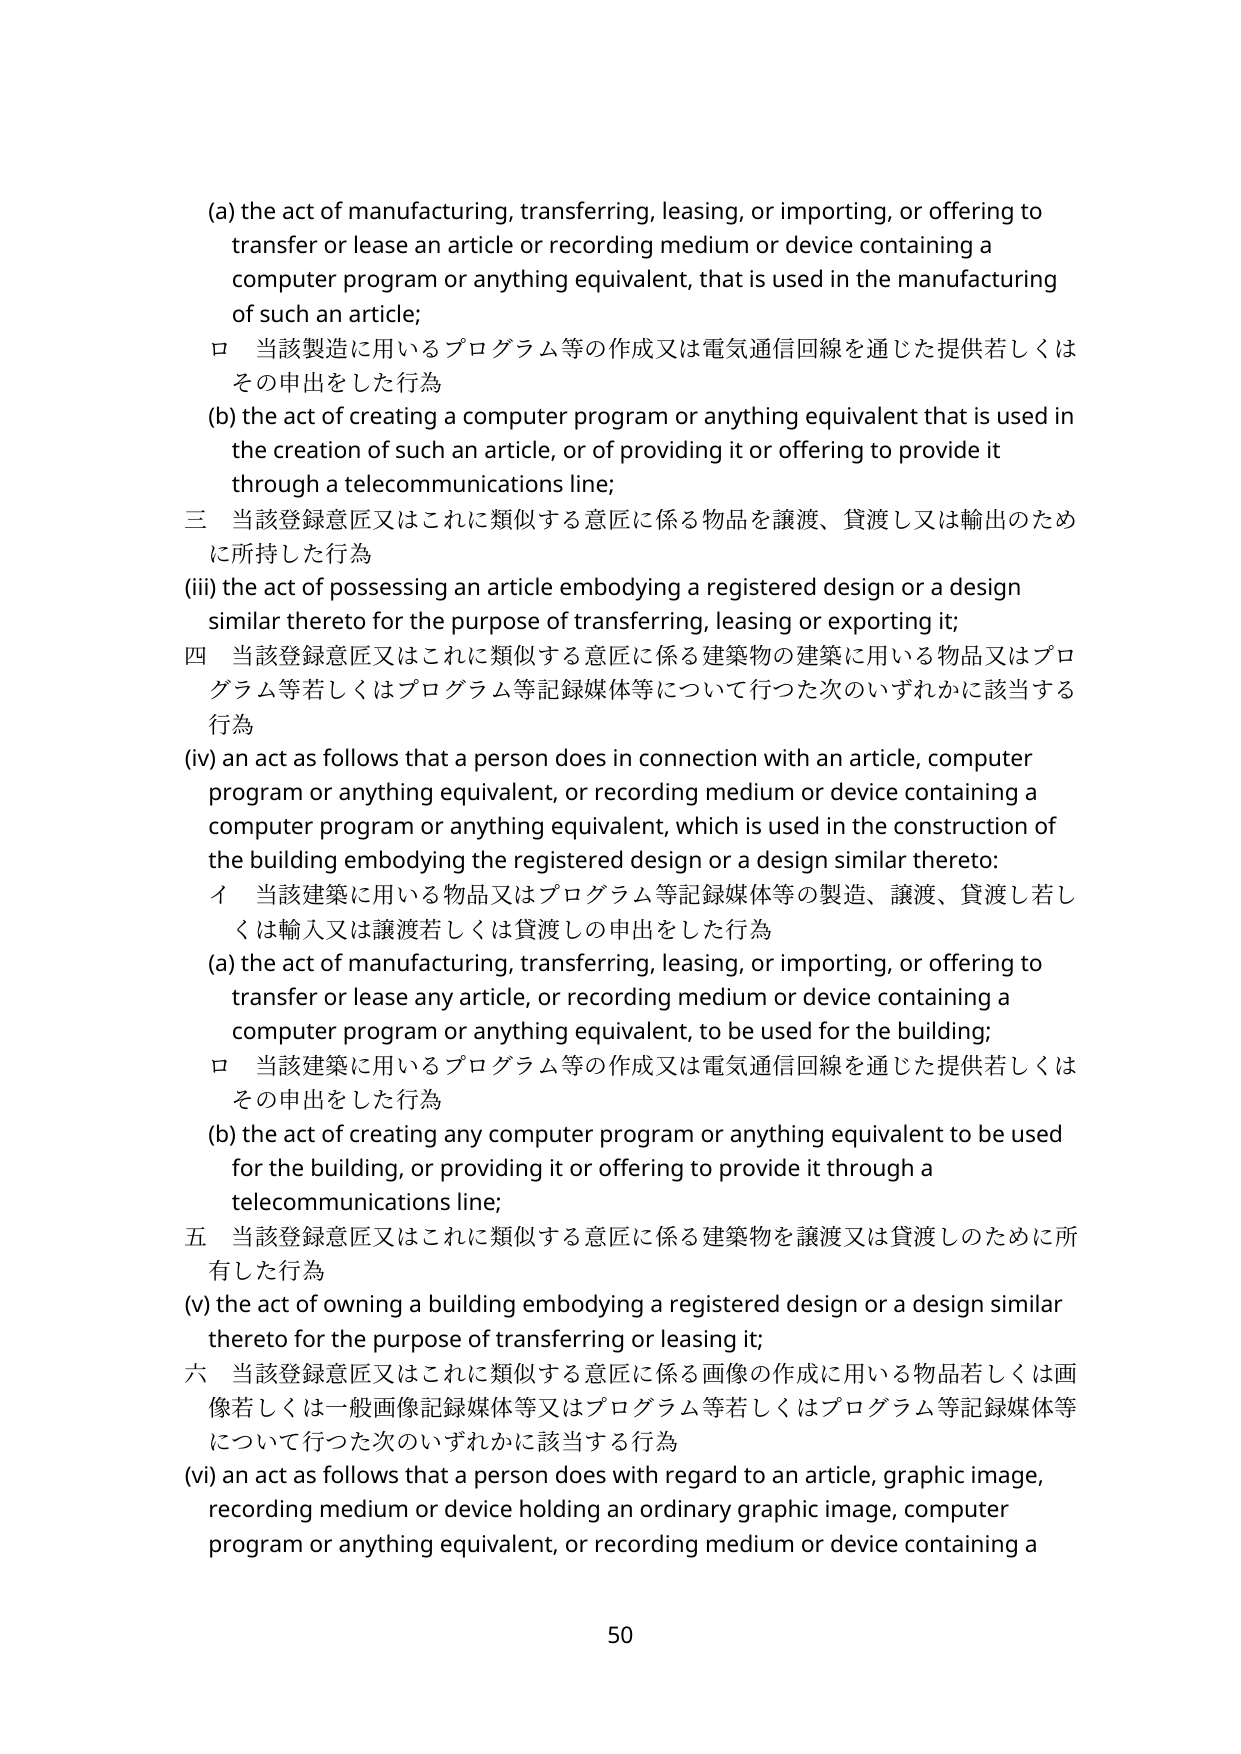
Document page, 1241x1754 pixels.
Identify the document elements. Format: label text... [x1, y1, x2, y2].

text (iv) an act as follows that a person does in connection with an article, computer program or anything equivalent, or recording medium or device containing a computer program or anything equivalent, which is used in the construction of the building embodying the registered design or a design similar thereto: [184, 740, 1079, 877]
text (b) the act of creating any computer program or anything equivalent to be used for the building, or providing it or offering to provide it through a telecommunications line; [207, 1116, 1079, 1219]
text ロ 当該建築に用いるプログラム等の作成又は電気通信回線を通じた提供若しくはその申出をした行為 [207, 1048, 1079, 1116]
text 四 当該登録意匠又はこれに類似する意匠に係る建築物の建築に用いる物品又はプログラム等若しくはプログラム等記録媒体等について行つた次のいずれかに該当する行為 [184, 638, 1079, 740]
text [184, 1458, 1079, 1560]
text イ 当該建築に用いる物品又はプログラム等記録媒体等の製造、譲渡、貸渡し若しくは輸入又は譲渡若しくは貸渡しの申出をした行為 [207, 877, 1079, 945]
text 五 当該登録意匠又はこれに類似する意匠に係る建築物を譲渡又は貸渡しのために所有した行為 [184, 1219, 1079, 1287]
text (b) the act of creating a computer program or anything equivalent that is used in the creation of such an article, or of providing it or offering to provide it through a telecommunications line; [207, 399, 1079, 501]
text (a) the act of manufacturing, transferring, leasing, or importing, or offering to transfer or lease any article, or recording medium or device containing a computer program or anything equivalent, to be used for the building; [207, 945, 1079, 1048]
text ロ 当該製造に用いるプログラム等の作成又は電気通信回線を通じた提供若しくはその申出をした行為 [207, 330, 1079, 399]
text 三 当該登録意匠又はこれに類似する意匠に係る物品を譲渡、貸渡し又は輸出のために所持した行為 [184, 501, 1079, 569]
text (v) the act of owning a building embodying a registered design or a design similar thereto for the purpose of transferring or leasing it; [184, 1287, 1079, 1355]
text 六 当該登録意匠又はこれに類似する意匠に係る画像の作成に用いる物品若しくは画像若しくは一般画像記録媒体等又はプログラム等若しくはプログラム等記録媒体等について行つた次のいずれかに該当する行為 [184, 1355, 1079, 1458]
text (iii) the act of possessing an article embodying a registered design or a design similar thereto for the purpose of transferring, leasing or exporting it; [184, 569, 1079, 638]
text (a) the act of manufacturing, transferring, leasing, or importing, or offering to transfer or lease an article or recording medium or device containing a computer program or anything equivalent, that is used in the manufacturing of such an article; [207, 194, 1079, 330]
